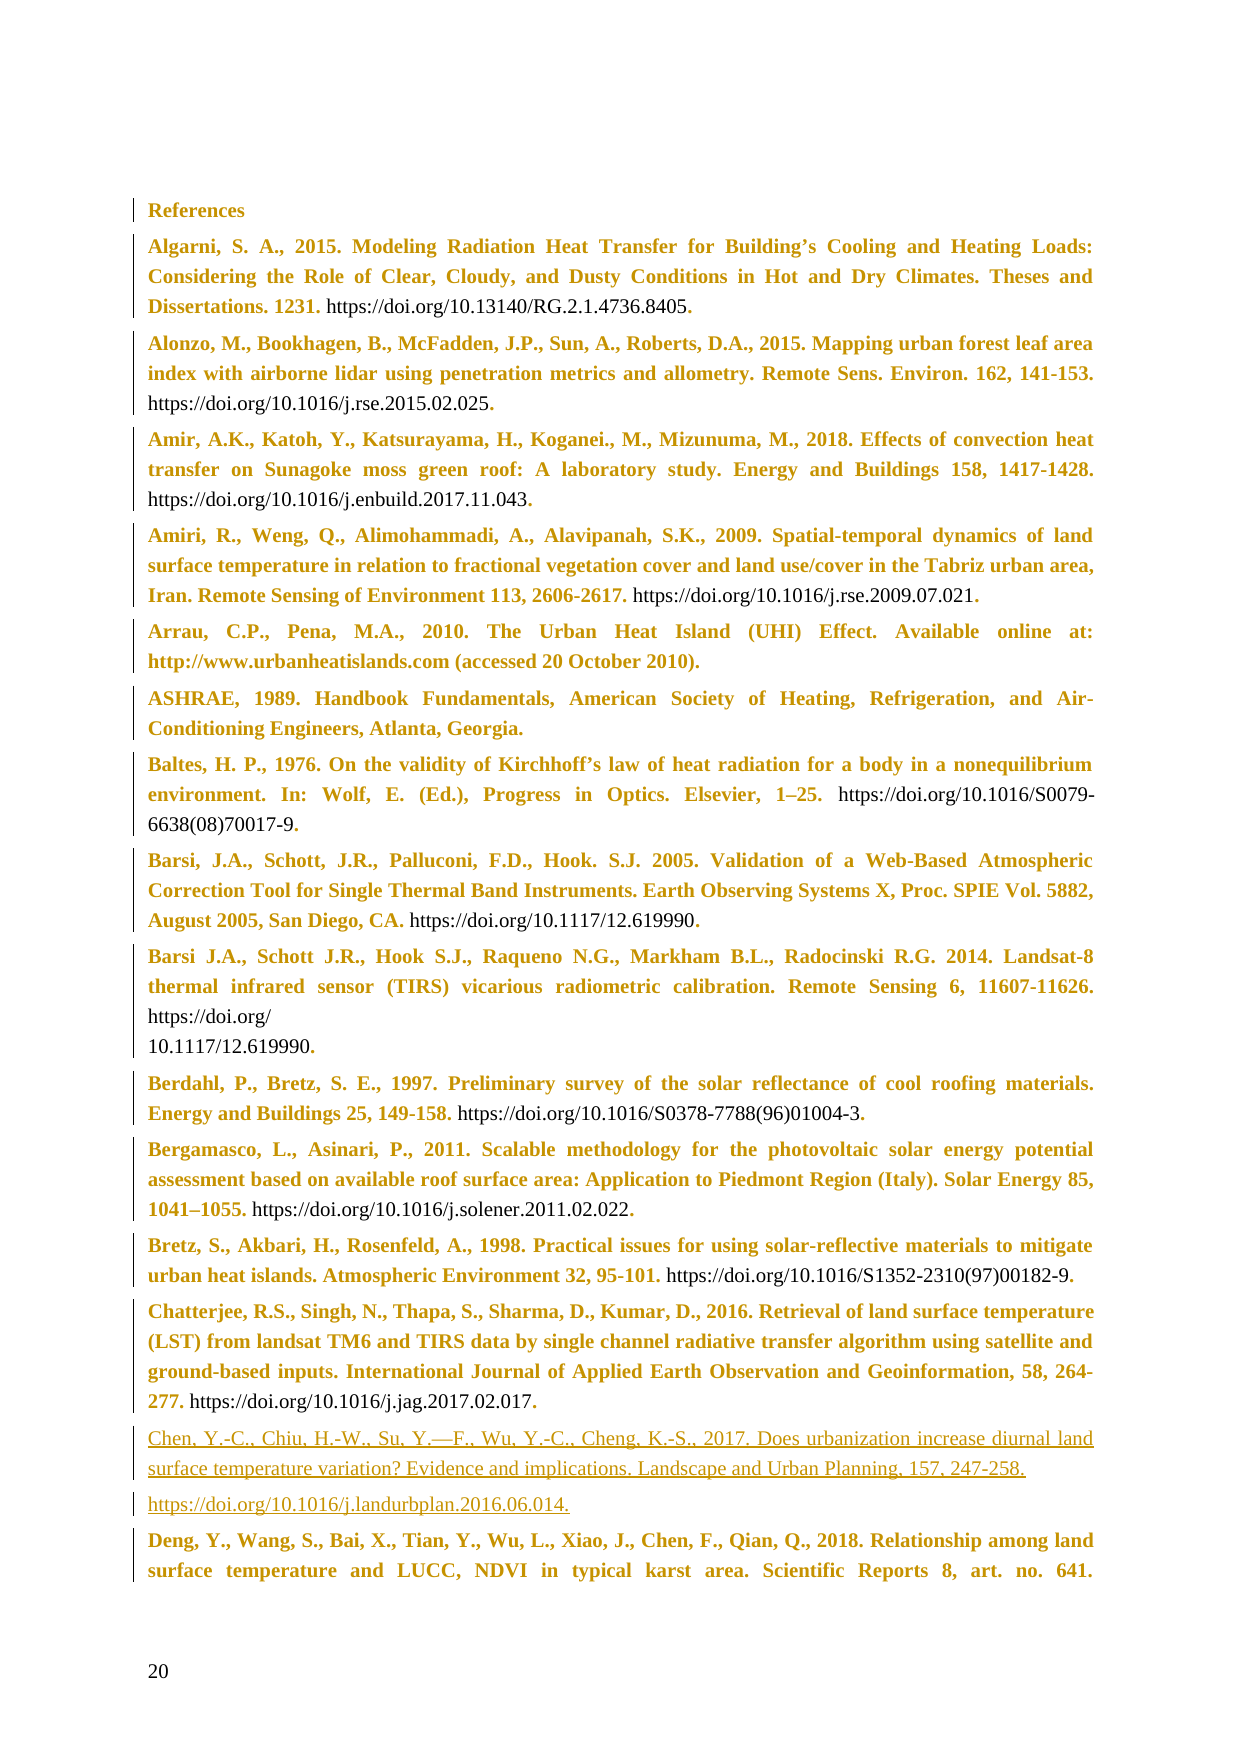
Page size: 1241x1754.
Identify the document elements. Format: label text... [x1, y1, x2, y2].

text Berdahl, P., Bretz, S. E., 1997. Preliminary survey of the solar reflectance of cool roofing materials. Energy and Buildings 25, 149-158. https://doi.org/10.1016/S0378-7788(96)01004-3. [148, 1071, 1095, 1125]
text Algarni, S. A., 2015. Modeling Radiation Heat Transfer for Building’s Cooling and Heating Loads: Considering the Role of Clear, Cloudy, and Dusty Conditions in Hot and Dry Climates. Theses and Dissertations. 1231. https://doi.org/10.13140/RG.2.1.4736.8405. [148, 234, 1095, 318]
text Barsi J.A., Schott J.R., Hook S.J., Raqueno N.G., Markham B.L., Radocinski R.G. 2014. Landsat-8 thermal infrared sensor (TIRS) vicarious radiometric calibration. Remote Sensing 6, 11607-11626. https://doi.org/ 10.1117/12.619990. [148, 944, 1095, 1058]
text ASHRAE, 1989. Handbook Fundamentals, American Society of Heating, Refrigeration, and Air-Conditioning Engineers, Atlanta, Georgia. [148, 686, 1095, 740]
text Baltes, H. P., 1976. On the validity of Kirchhoff’s law of heat radiation for a body in a nonequilibrium environment. In: Wolf, E. (Ed.), Progress in Optics. Elsevier, 1–25. https://doi.org/10.1016/S0079-6638(08)70017-9. [148, 752, 1095, 836]
text Chatterjee, R.S., Singh, N., Thapa, S., Sharma, D., Kumar, D., 2016. Retrieval of land surface temperature (LST) from landsat TM6 and TIRS data by single channel radiative transfer algorithm using satellite and ground-based inputs. International Journal of Applied Earth Observation and Geoinformation, 58, 264-277. https://doi.org/10.1016/j.jag.2017.02.017. [148, 1299, 1095, 1413]
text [148, 1528, 1095, 1582]
text Barsi, J.A., Schott, J.R., Palluconi, F.D., Hook. S.J. 2005. Validation of a Web-Based Atmospheric Correction Tool for Single Thermal Band Instruments. Earth Observing Systems X, Proc. SPIE Vol. 5882, August 2005, San Diego, CA. https://doi.org/10.1117/12.619990. [148, 848, 1095, 932]
text Bergamasco, L., Asinari, P., 2011. Scalable methodology for the photovoltaic solar energy potential assessment based on available roof surface area: Application to Piedmont Region (Italy). Solar Energy 85, 1041–1055. https://doi.org/10.1016/j.solener.2011.02.022. [148, 1137, 1095, 1221]
text Bretz, S., Akbari, H., Rosenfeld, A., 1998. Practical issues for using solar-reflective materials to mitigate urban heat islands. Atmospheric Environment 32, 95-101. https://doi.org/10.1016/S1352-2310(97)00182-9. [148, 1233, 1095, 1287]
text Alonzo, M., Bookhagen, B., McFadden, J.P., Sun, A., Roberts, D.A., 2015. Mapping urban forest leaf area index with airborne lidar using penetration metrics and allometry. Remote Sens. Environ. 162, 141-153. https://doi.org/10.1016/j.rse.2015.02.025. [148, 331, 1095, 415]
text Amir, A.K., Katoh, Y., Katsurayama, H., Koganei., M., Mizunuma, M., 2018. Effects of convection heat transfer on Sunagoke moss green roof: A laboratory study. Energy and Buildings 158, 1417-1428. https://doi.org/10.1016/j.enbuild.2017.11.043. [148, 427, 1095, 511]
text Amiri, R., Weng, Q., Alimohammadi, A., Alavipanah, S.K., 2009. Spatial-temporal dynamics of land surface temperature in relation to fractional vegetation cover and land use/cover in the Tabriz urban area, Iran. Remote Sensing of Environment 113, 2606-2617. https://doi.org/10.1016/j.rse.2009.07.021. [148, 523, 1095, 607]
text Arrau, C.P., Pena, M.A., 2010. The Urban Heat Island (UHI) Effect. Available online at: http://www.urbanheatislands.com (accessed 20 October 2010). [148, 619, 1095, 673]
subtitle References [148, 198, 1095, 222]
